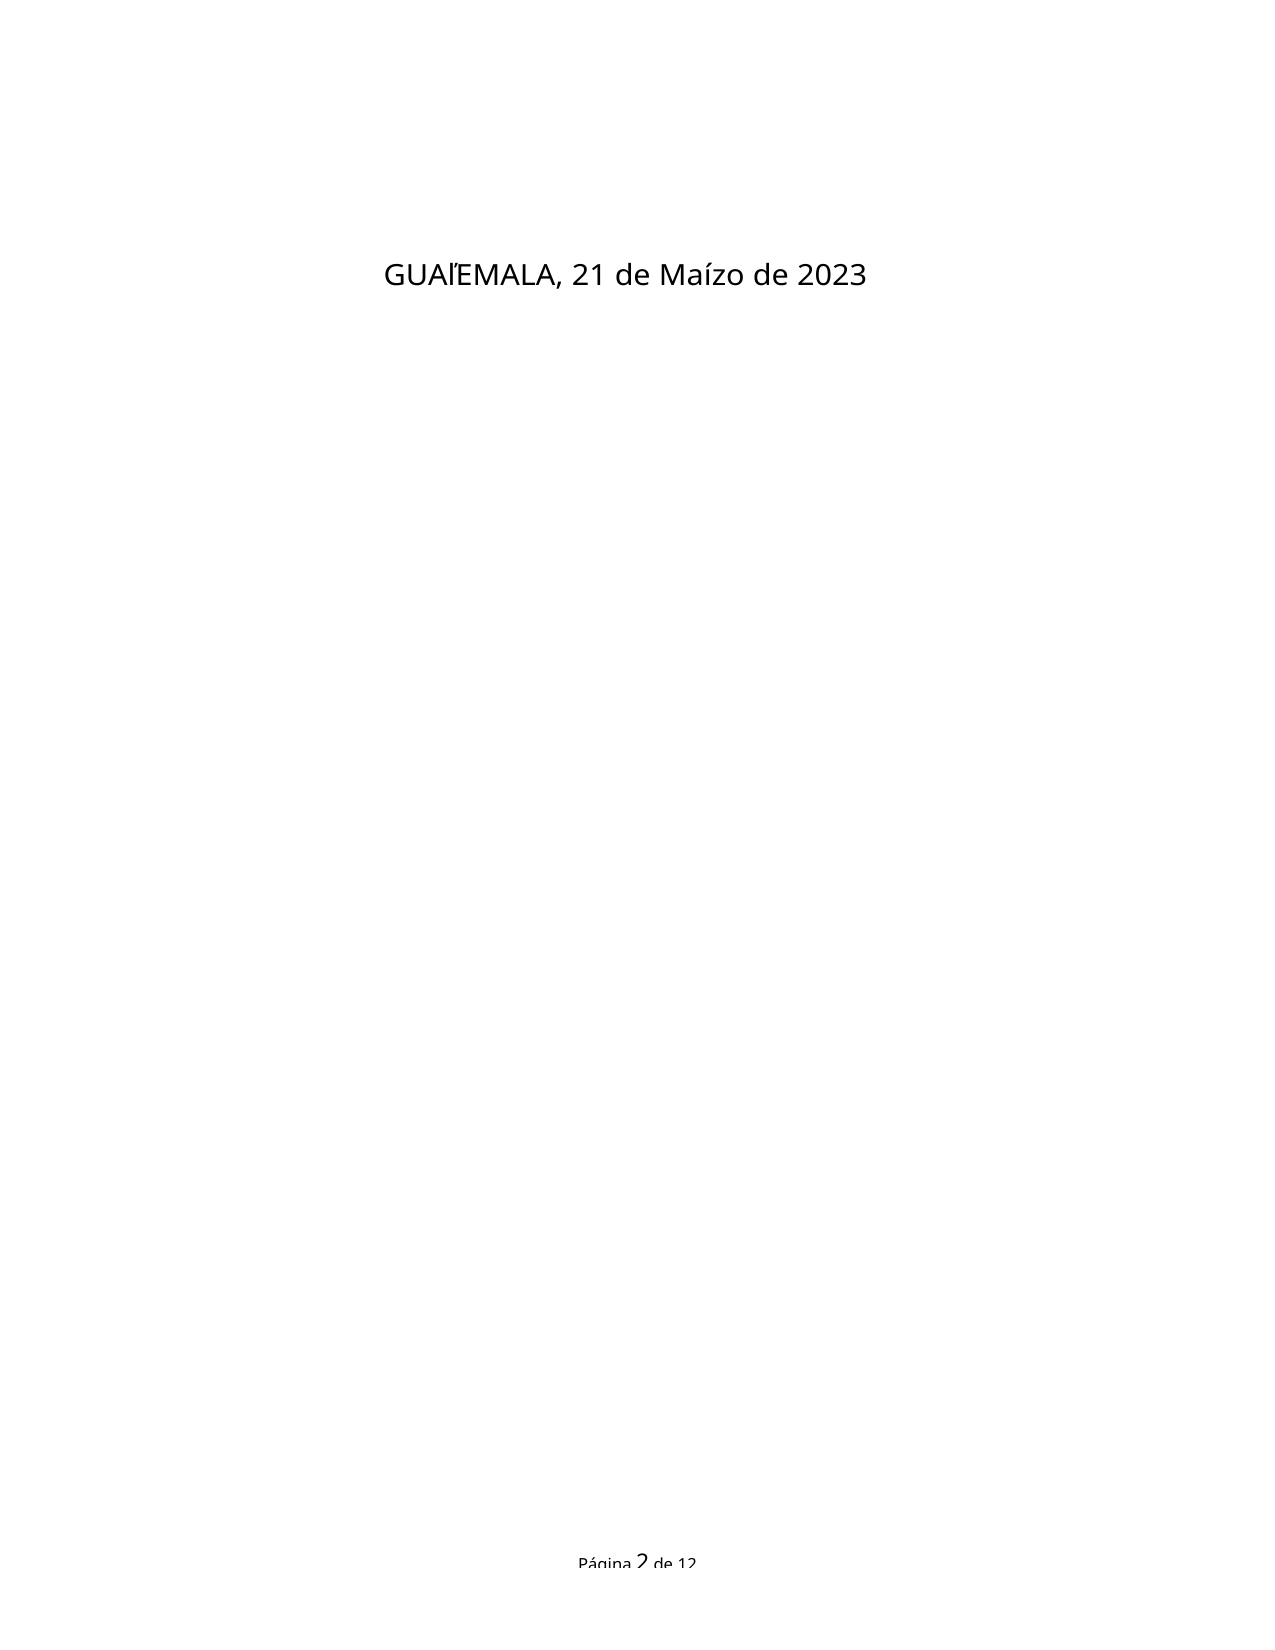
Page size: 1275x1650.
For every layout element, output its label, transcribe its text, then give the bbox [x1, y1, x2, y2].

text GUAľEMALA, 21 de Maízo de 2023 [240, 254, 1010, 294]
